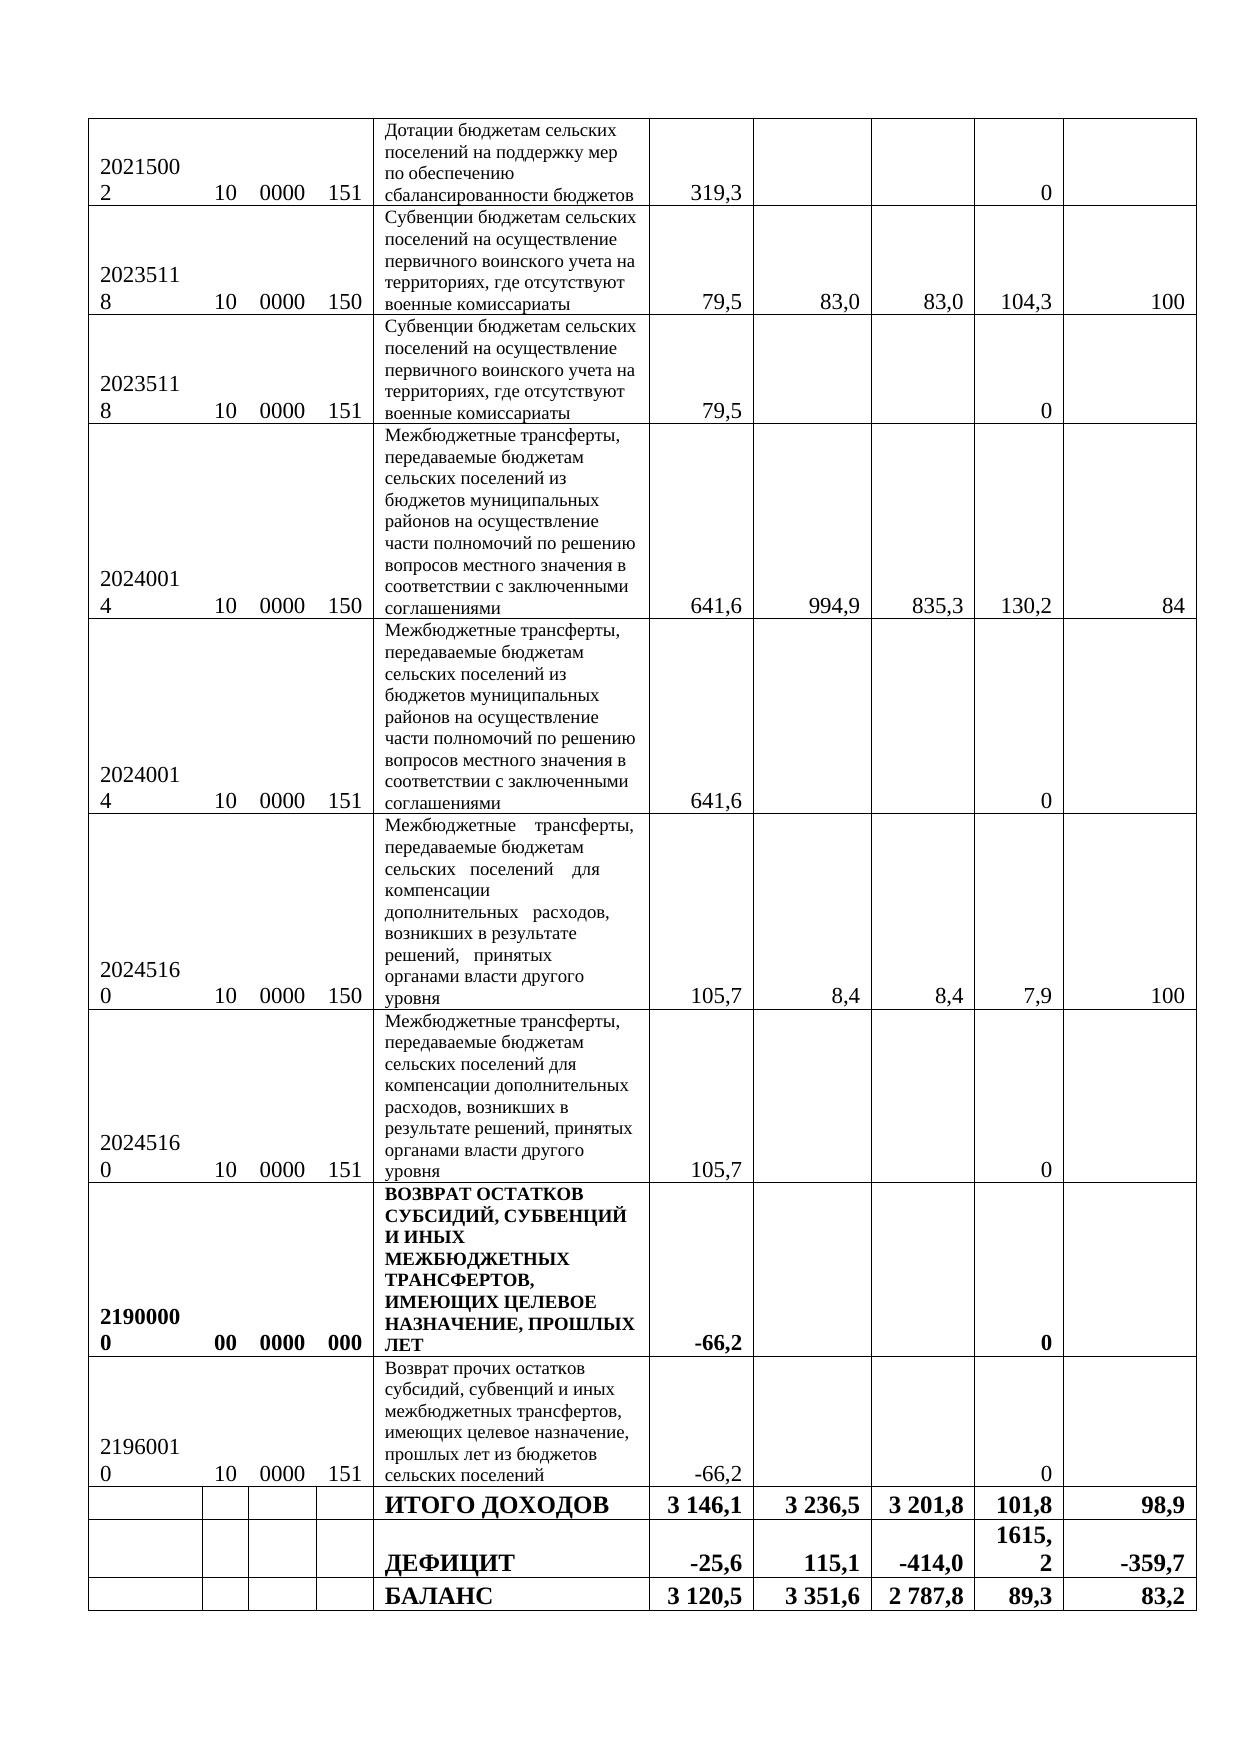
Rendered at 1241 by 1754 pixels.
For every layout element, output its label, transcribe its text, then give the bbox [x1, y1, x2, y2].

table_cell [249, 1520, 316, 1577]
table_cell [1064, 1010, 1196, 1182]
table_cell 0000 [248, 424, 316, 618]
table_cell Субвенции бюджетам сельских поселений на осуществление первичного воинского учета на территориях, где отсутствуют военные комиссариаты [374, 315, 649, 423]
table_cell 105,7 [650, 1010, 753, 1182]
table_cell ДЕФИЦИТ [374, 1520, 649, 1577]
table_cell 150 [316, 206, 373, 314]
table_cell 79,5 [650, 206, 753, 314]
table_cell 10 [203, 619, 248, 813]
table_cell -359,7 [1064, 1520, 1196, 1577]
table_cell -66,2 [650, 1357, 753, 1486]
table_cell [1064, 1357, 1196, 1486]
table_cell 0 [975, 119, 1063, 205]
table_cell 0 [975, 1010, 1063, 1182]
table_cell 0000 [248, 619, 316, 813]
table_cell [872, 315, 974, 423]
table_cell [89, 1578, 202, 1610]
table_cell [203, 1578, 248, 1610]
table_cell [872, 1010, 974, 1182]
table_cell 105,7 [650, 814, 753, 1008]
table_cell Межбюджетные трансферты, передаваемые бюджетам сельских поселений для компенсации дополнительных расходов, возникших в результате решений, принятых органами власти другого уровня [374, 814, 649, 1008]
table_cell БАЛАНС [374, 1578, 649, 1610]
table_cell 10 [203, 206, 248, 314]
table_cell 20240014 [89, 424, 203, 618]
table_cell 130,2 [975, 424, 1063, 618]
table_cell [203, 1487, 248, 1519]
table_cell [1064, 315, 1196, 423]
table_cell 20215002 [89, 119, 203, 205]
table_cell 151 [316, 315, 373, 423]
table_cell 83,2 [1064, 1578, 1196, 1610]
table_cell [203, 1520, 248, 1577]
table_cell 150 [316, 814, 373, 1008]
table_cell 8,4 [872, 814, 974, 1008]
table_cell 151 [316, 1010, 373, 1182]
table_cell -25,6 [650, 1520, 753, 1577]
table_cell [754, 1183, 871, 1356]
table_cell 3 201,8 [872, 1487, 974, 1519]
table_cell 79,5 [650, 315, 753, 423]
table_cell 83,0 [754, 206, 871, 314]
table_cell 994,9 [754, 424, 871, 618]
table_cell 10 [203, 315, 248, 423]
table_cell 21960010 [89, 1357, 203, 1486]
table_cell 0000 [248, 119, 316, 205]
table_cell 0000 [248, 1010, 316, 1182]
table_cell [872, 119, 974, 205]
table_cell [754, 1010, 871, 1182]
table_cell 20235118 [89, 315, 203, 423]
table_cell 100 [1064, 206, 1196, 314]
table_cell 10 [203, 119, 248, 205]
table_cell 100 [1064, 814, 1196, 1008]
table_cell 89,3 [975, 1578, 1063, 1610]
table_cell 10 [203, 1357, 248, 1486]
table_cell 20235118 [89, 206, 203, 314]
table_cell 641,6 [650, 424, 753, 618]
table_cell Дотации бюджетам сельских поселений на поддержку мер по обеспечению сбалансированности бюджетов [374, 119, 649, 205]
table_cell 0000 [248, 1357, 316, 1486]
table_cell 151 [316, 619, 373, 813]
table_cell 3 236,5 [754, 1487, 871, 1519]
table_cell 0000 [248, 814, 316, 1008]
table_cell [754, 1357, 871, 1486]
table_cell [249, 1578, 316, 1610]
table_cell 00 [203, 1183, 248, 1356]
table_cell 98,9 [1064, 1487, 1196, 1519]
table_cell -414,0 [872, 1520, 974, 1577]
table_cell 10 [203, 424, 248, 618]
table_cell 84 [1064, 424, 1196, 618]
table_cell 20240014 [89, 619, 203, 813]
table_cell [754, 119, 871, 205]
table_cell 0 [975, 619, 1063, 813]
table_cell [1064, 119, 1196, 205]
table_cell [754, 315, 871, 423]
table_cell 83,0 [872, 206, 974, 314]
table_cell 3 146,1 [650, 1487, 753, 1519]
table_cell 20245160 [89, 1010, 203, 1182]
table_cell 0 [975, 315, 1063, 423]
table_cell 0 [975, 1357, 1063, 1486]
table_cell ВОЗВРАТ ОСТАТКОВ СУБСИДИЙ, СУБВЕНЦИЙ И ИНЫХ МЕЖБЮДЖЕТНЫХ ТРАНСФЕРТОВ, ИМЕЮЩИХ ЦЕЛЕВОЕ НАЗНАЧЕНИЕ, ПРОШЛЫХ ЛЕТ [374, 1183, 649, 1356]
table_cell 319,3 [650, 119, 753, 205]
table_cell Субвенции бюджетам сельских поселений на осуществление первичного воинского учета на территориях, где отсутствуют военные комиссариаты [374, 206, 649, 314]
table_cell 3 120,5 [650, 1578, 753, 1610]
table_cell 21900000 [89, 1183, 203, 1356]
table_cell [317, 1520, 373, 1577]
table_cell [249, 1487, 316, 1519]
table_cell [1064, 1183, 1196, 1356]
table_cell Межбюджетные трансферты, передаваемые бюджетам сельских поселений из бюджетов муниципальных районов на осуществление части полномочий по решению вопросов местного значения в соответствии с заключенными соглашениями [374, 619, 649, 813]
table_cell 150 [316, 424, 373, 618]
table_cell 101,8 [975, 1487, 1063, 1519]
table_cell 000 [316, 1183, 373, 1356]
table_cell 3 351,6 [754, 1578, 871, 1610]
table_cell Межбюджетные трансферты, передаваемые бюджетам сельских поселений для компенсации дополнительных расходов, возникших в результате решений, принятых органами власти другого уровня [374, 1010, 649, 1182]
table_cell 835,3 [872, 424, 974, 618]
table_cell 7,9 [975, 814, 1063, 1008]
table_cell -66,2 [650, 1183, 753, 1356]
table_cell 20245160 [89, 814, 203, 1008]
table_cell [89, 1487, 202, 1519]
table_cell 10 [203, 1010, 248, 1182]
table_cell [89, 1520, 202, 1577]
table_cell 641,6 [650, 619, 753, 813]
table_cell 115,1 [754, 1520, 871, 1577]
table_cell 1615,2 [975, 1520, 1063, 1577]
table_cell [872, 1357, 974, 1486]
table_cell 10 [203, 814, 248, 1008]
table_cell 104,3 [975, 206, 1063, 314]
table_cell 151 [316, 119, 373, 205]
table_cell 8,4 [754, 814, 871, 1008]
table_cell 0000 [248, 1183, 316, 1356]
table_cell [317, 1487, 373, 1519]
table_cell [754, 619, 871, 813]
table_cell Межбюджетные трансферты, передаваемые бюджетам сельских поселений из бюджетов муниципальных районов на осуществление части полномочий по решению вопросов местного значения в соответствии с заключенными соглашениями [374, 424, 649, 618]
table_cell 0 [975, 1183, 1063, 1356]
table_cell 0000 [248, 206, 316, 314]
table_cell ИТОГО ДОХОДОВ [374, 1487, 649, 1519]
table_cell 0000 [248, 315, 316, 423]
table_cell [1064, 619, 1196, 813]
table_cell [872, 1183, 974, 1356]
table_cell [317, 1578, 373, 1610]
table_cell [872, 619, 974, 813]
table_cell Возврат прочих остатков субсидий, субвенций и иных межбюджетных трансфертов, имеющих целевое назначение, прошлых лет из бюджетов сельских поселений [374, 1357, 649, 1486]
table_cell 2 787,8 [872, 1578, 974, 1610]
table_cell 151 [316, 1357, 373, 1486]
